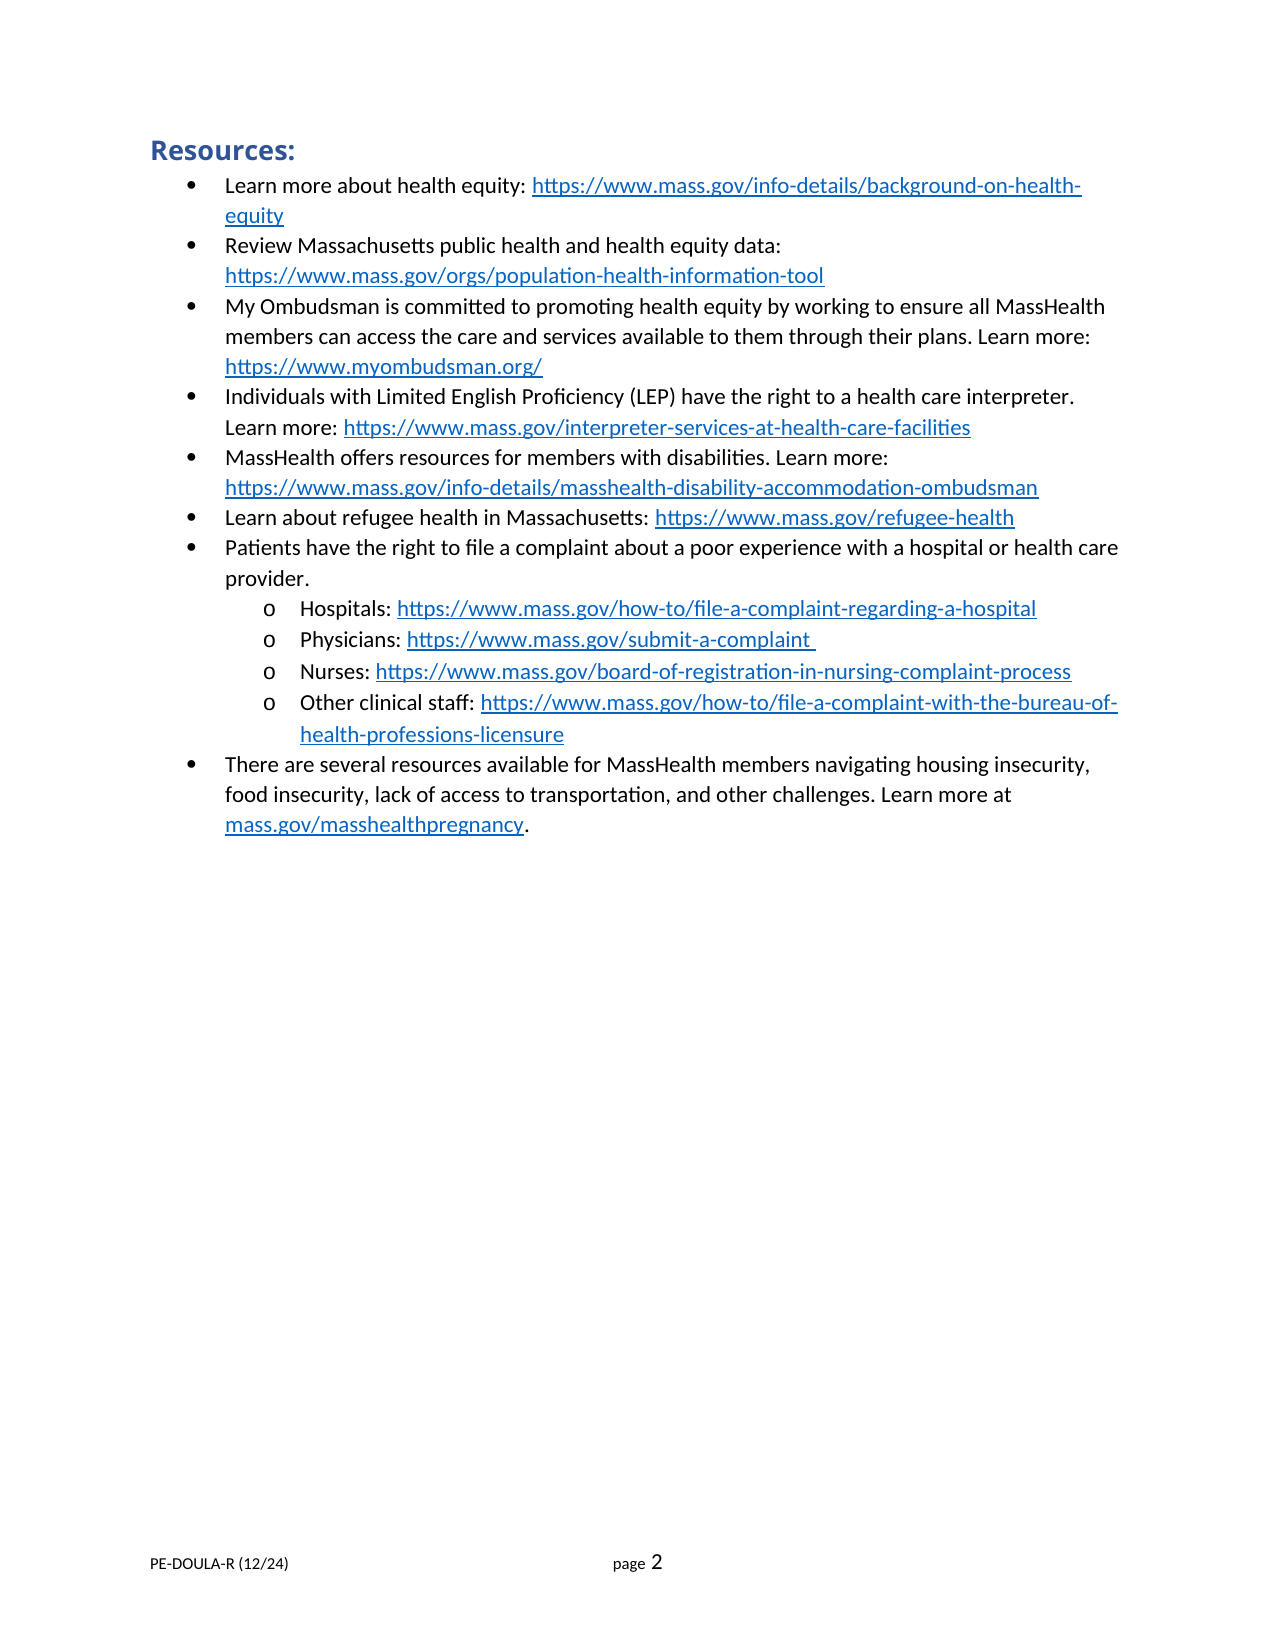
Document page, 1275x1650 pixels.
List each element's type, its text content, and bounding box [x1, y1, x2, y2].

list Learn about refugee health in Massachusetts: https://www.mass.gov/refugee-health [187, 503, 1125, 531]
subtitle Resources: [150, 131, 1125, 168]
list MassHealth offers resources for members with disabilities. Learn more: https://www.mass.gov/info-details/masshealth-disability-accommodation-ombudsman [187, 443, 1125, 501]
list Hospitals: https://www.mass.gov/how-to/file-a-complaint-regarding-a-hospital [262, 594, 1125, 623]
list Review Massachusetts public health and health equity data: https://www.mass.gov/orgs/population-health-information-tool [187, 231, 1125, 290]
list Physicians: https://www.mass.gov/submit-a-complaint [262, 625, 1125, 654]
list Other clinical staff: https://www.mass.gov/how-to/file-a-complaint-with-the-bureau-of-health-professions-licensure [262, 688, 1125, 748]
list Patients have the right to file a complaint about a poor experience with a hospital or health care provider. [187, 533, 1125, 592]
list My Ombudsman is committed to promoting health equity by working to ensure all MassHealth members can access the care and services available to them through their plans. Learn more: https://www.myombudsman.org/ [187, 292, 1125, 380]
list Individuals with Limited English Proficiency (LEP) have the right to a health care interpreter. Learn more: https://www.mass.gov/interpreter-services-at-health-care-facilities [187, 382, 1125, 441]
list Learn more about health equity: https://www.mass.gov/info-details/background-on-health-equity [187, 171, 1125, 229]
list There are several resources available for MassHealth members navigating housing insecurity, food insecurity, lack of access to transportation, and other challenges. Learn more at mass.gov/masshealthpregnancy. [187, 750, 1125, 838]
list Nurses: https://www.mass.gov/board-of-registration-in-nursing-complaint-process [262, 657, 1125, 686]
